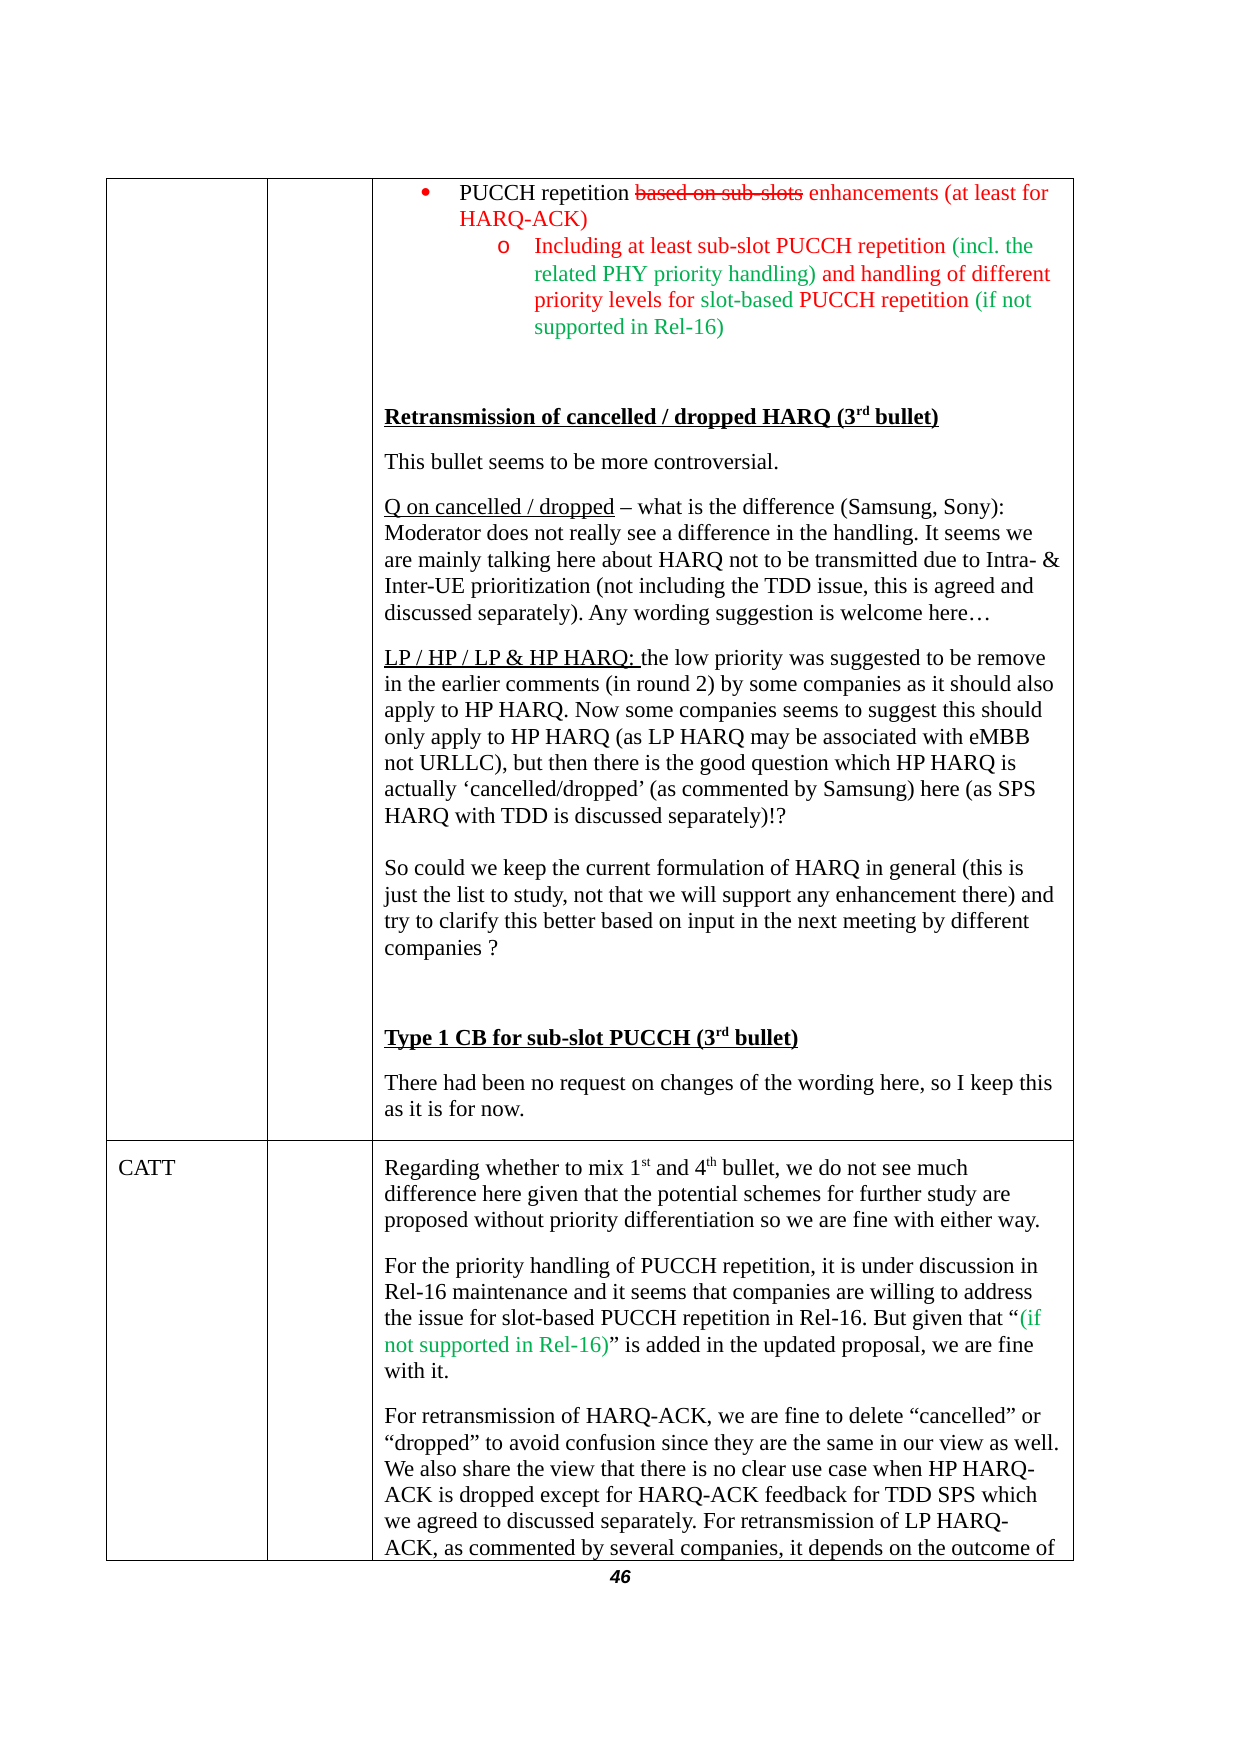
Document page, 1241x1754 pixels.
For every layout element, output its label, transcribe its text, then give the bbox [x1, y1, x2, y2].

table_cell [373, 179, 1073, 1140]
table_cell [268, 179, 372, 1140]
table_cell [268, 1141, 372, 1560]
table_cell CATT [107, 1141, 267, 1560]
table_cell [373, 1141, 1073, 1560]
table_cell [107, 179, 267, 1140]
